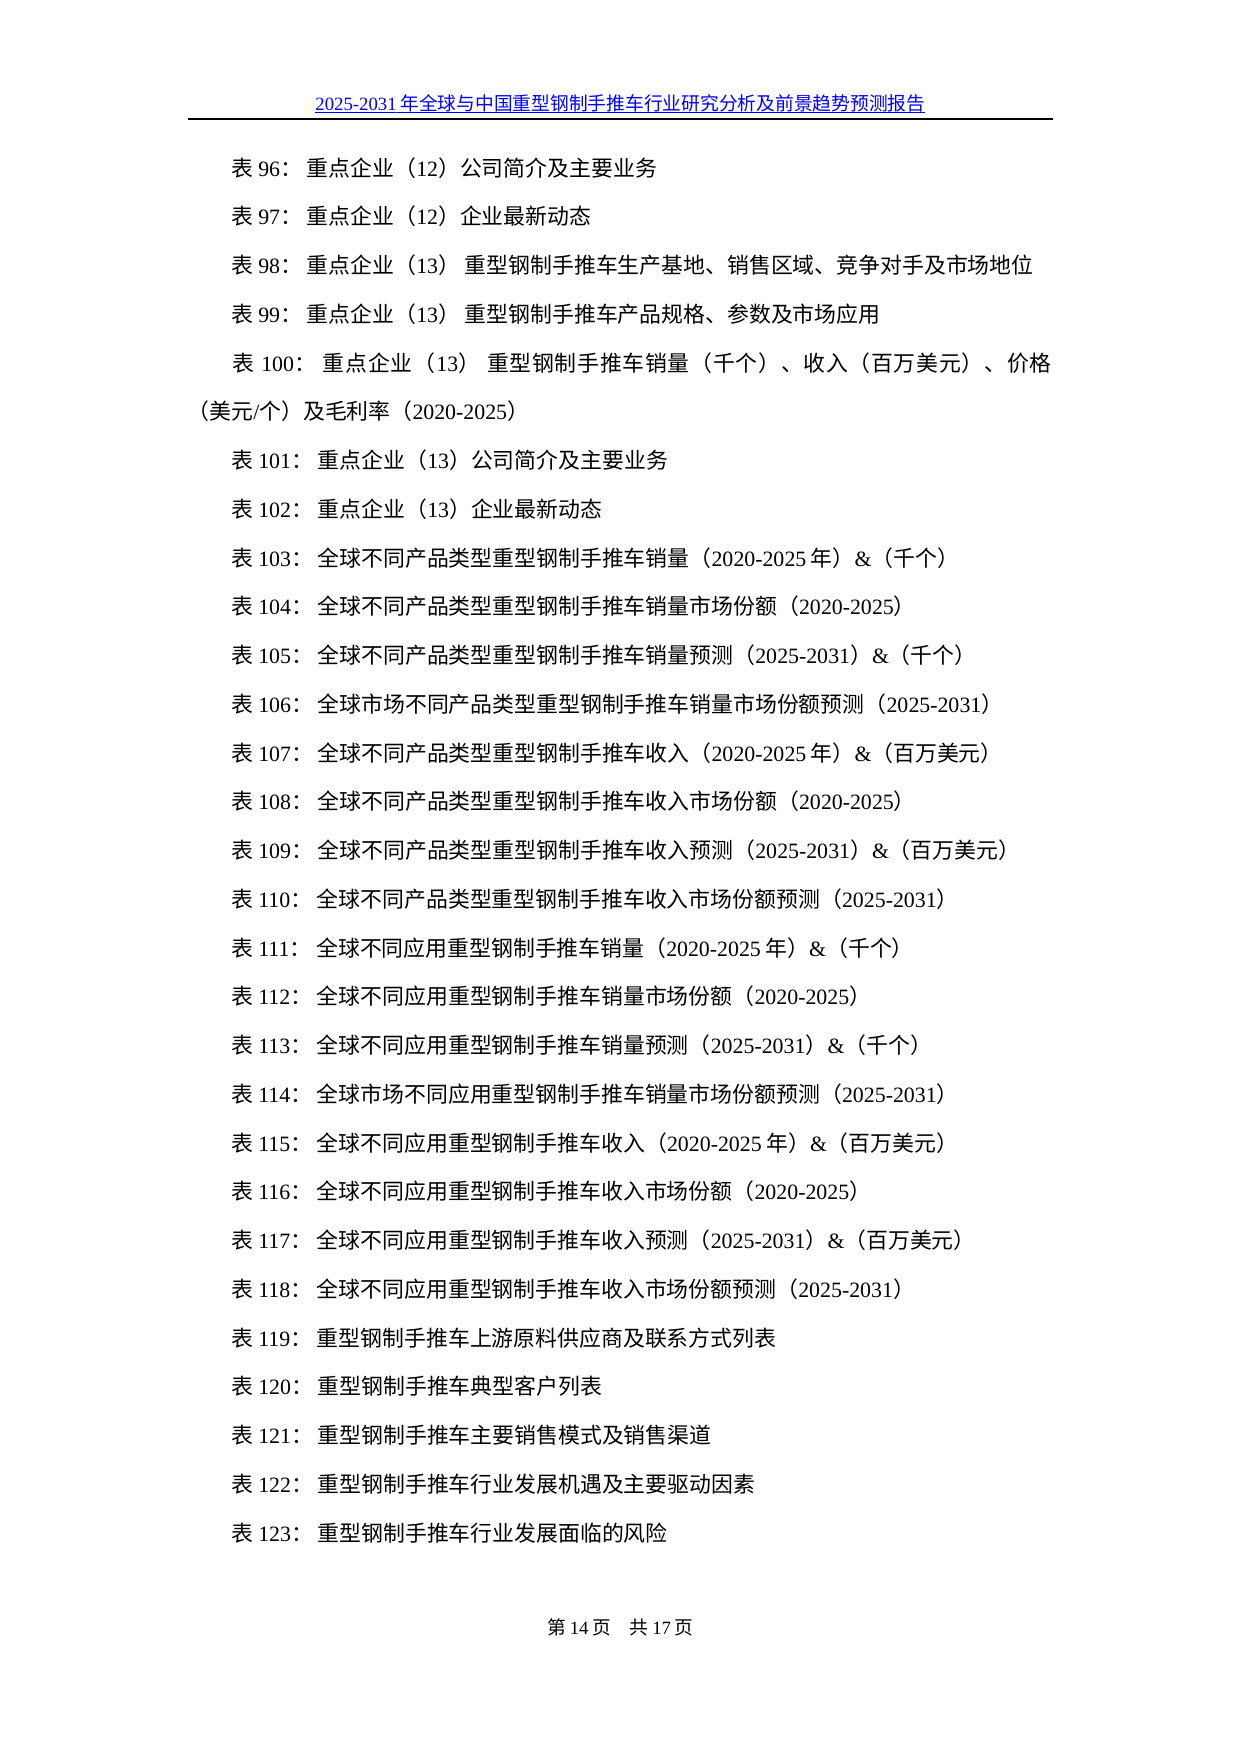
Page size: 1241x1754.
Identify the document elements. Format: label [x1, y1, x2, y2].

text [187, 150, 1053, 1548]
